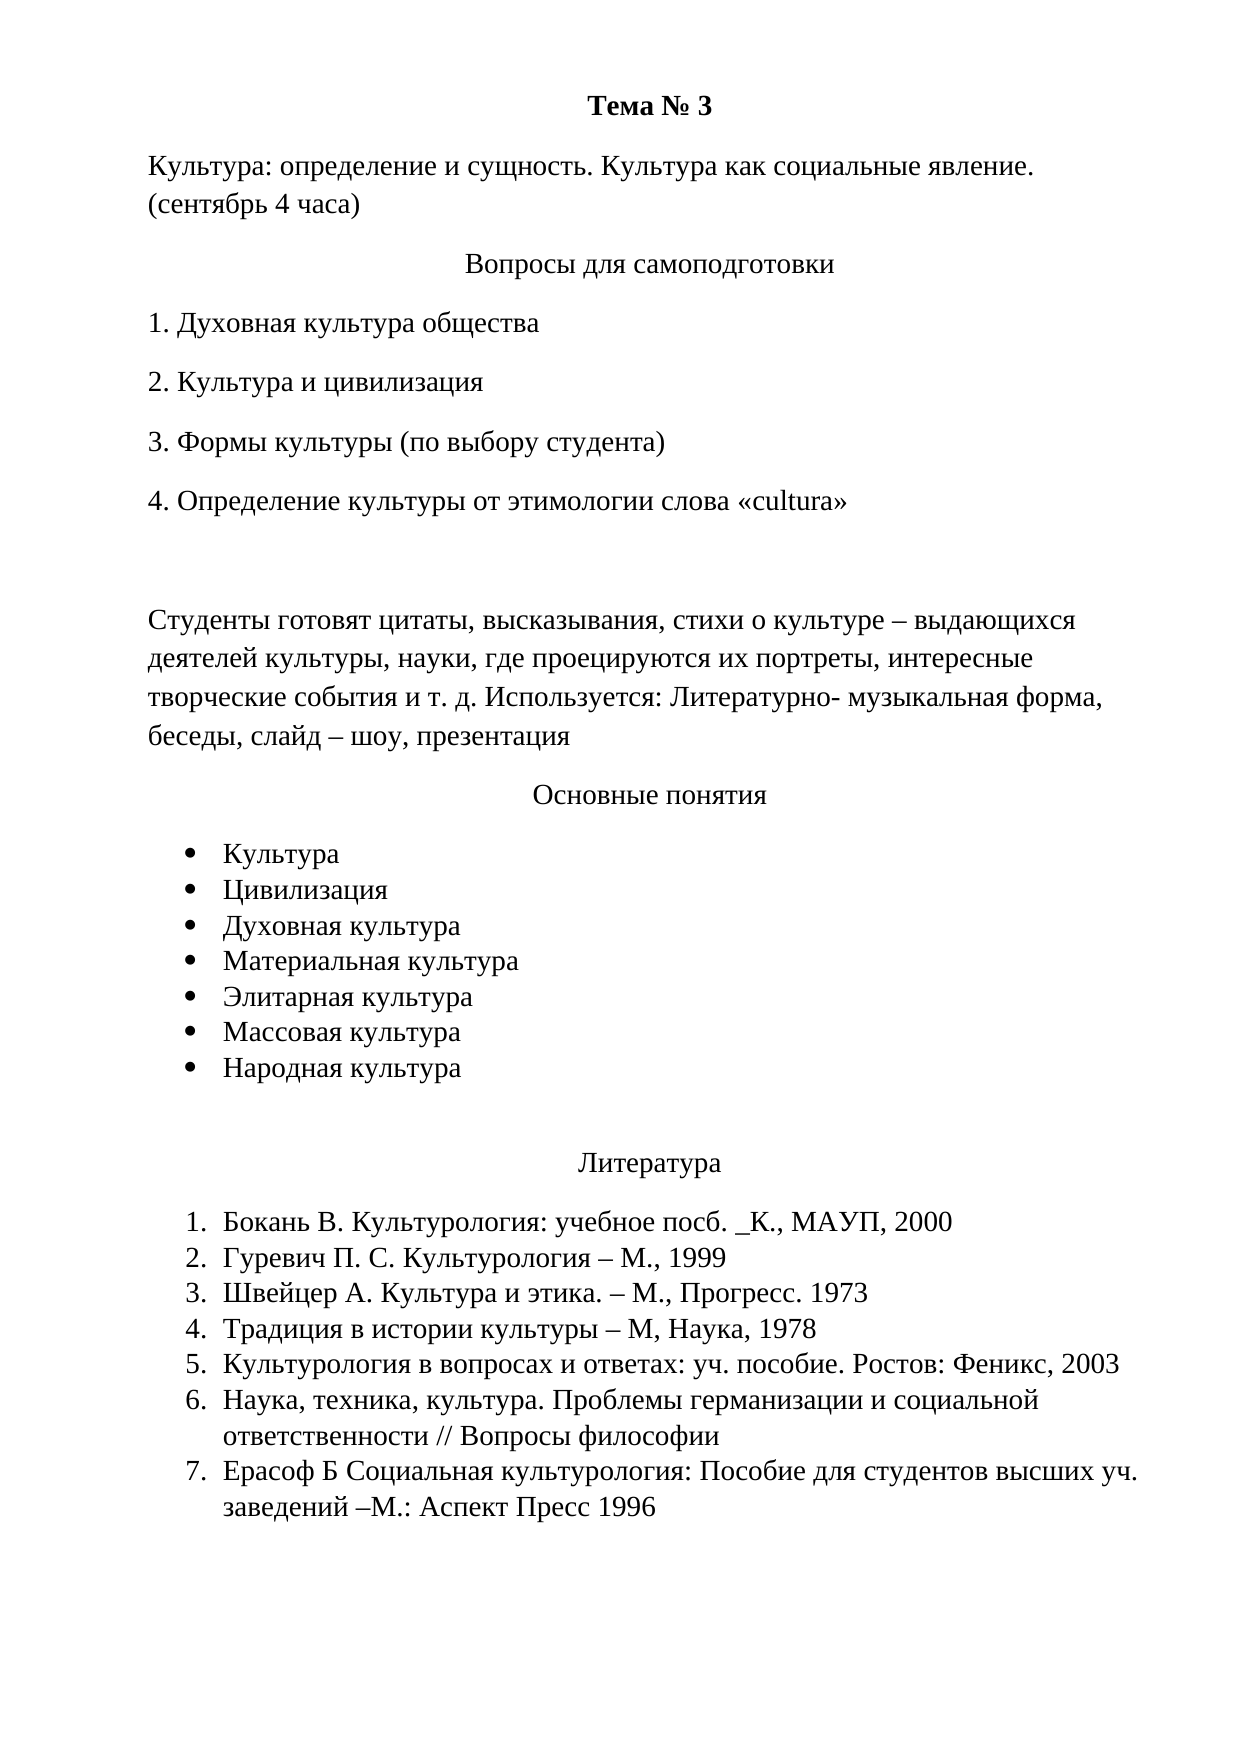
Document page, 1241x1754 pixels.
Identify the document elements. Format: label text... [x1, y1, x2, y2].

list Швейцер А. Культура и этика. – М., Прогресс. 1973 [185, 1276, 1152, 1309]
list Наука, техника, культура. Проблемы германизации и социальной ответственности // Вопросы философии [185, 1382, 1152, 1451]
list Бокань В. Культурология: учебное посб. _К., МАУП, 2000 [185, 1204, 1152, 1238]
list Духовная культура [185, 908, 1152, 941]
text Вопросы для самоподготовки [148, 246, 1152, 279]
list Ерасоф Б Социальная культурология: Пособие для студентов высших уч. заведений –М.: Аспект Пресс 1996 [185, 1453, 1152, 1522]
text 2. Культура и цивилизация [148, 364, 1152, 398]
text 1. Духовная культура общества [148, 305, 1152, 339]
list Культура [185, 836, 1152, 870]
list Народная культура [185, 1050, 1152, 1084]
text 3. Формы культуры (по выбору студента) [148, 424, 1152, 457]
list Культурология в вопросах и ответах: уч. пособие. Ростов: Феникс, 2003 [185, 1347, 1152, 1380]
text Тема № 3 [148, 88, 1152, 122]
list Элитарная культура [185, 979, 1152, 1013]
text Литература [148, 1145, 1152, 1179]
text Основные понятия [148, 777, 1152, 811]
list Материальная культура [185, 943, 1152, 977]
text Культура: определение и сущность. Культура как социальные явление. (сентябрь 4 часа) [148, 148, 1152, 220]
list Гуревич П. С. Культурология – М., 1999 [185, 1240, 1152, 1274]
text 4. Определение культуры от этимологии слова «cultura» [148, 483, 1152, 517]
text Студенты готовят цитаты, высказывания, стихи о культуре – выдающихся деятелей культуры, науки, где проецируются их портреты, интересные творческие события и т. д. Используется: Литературно- музыкальная форма, беседы, слайд – шоу, презентация [148, 602, 1152, 751]
list Цивилизация [185, 872, 1152, 906]
list Массовая культура [185, 1014, 1152, 1048]
list Традиция в истории культуры – М, Наука, 1978 [185, 1311, 1152, 1345]
